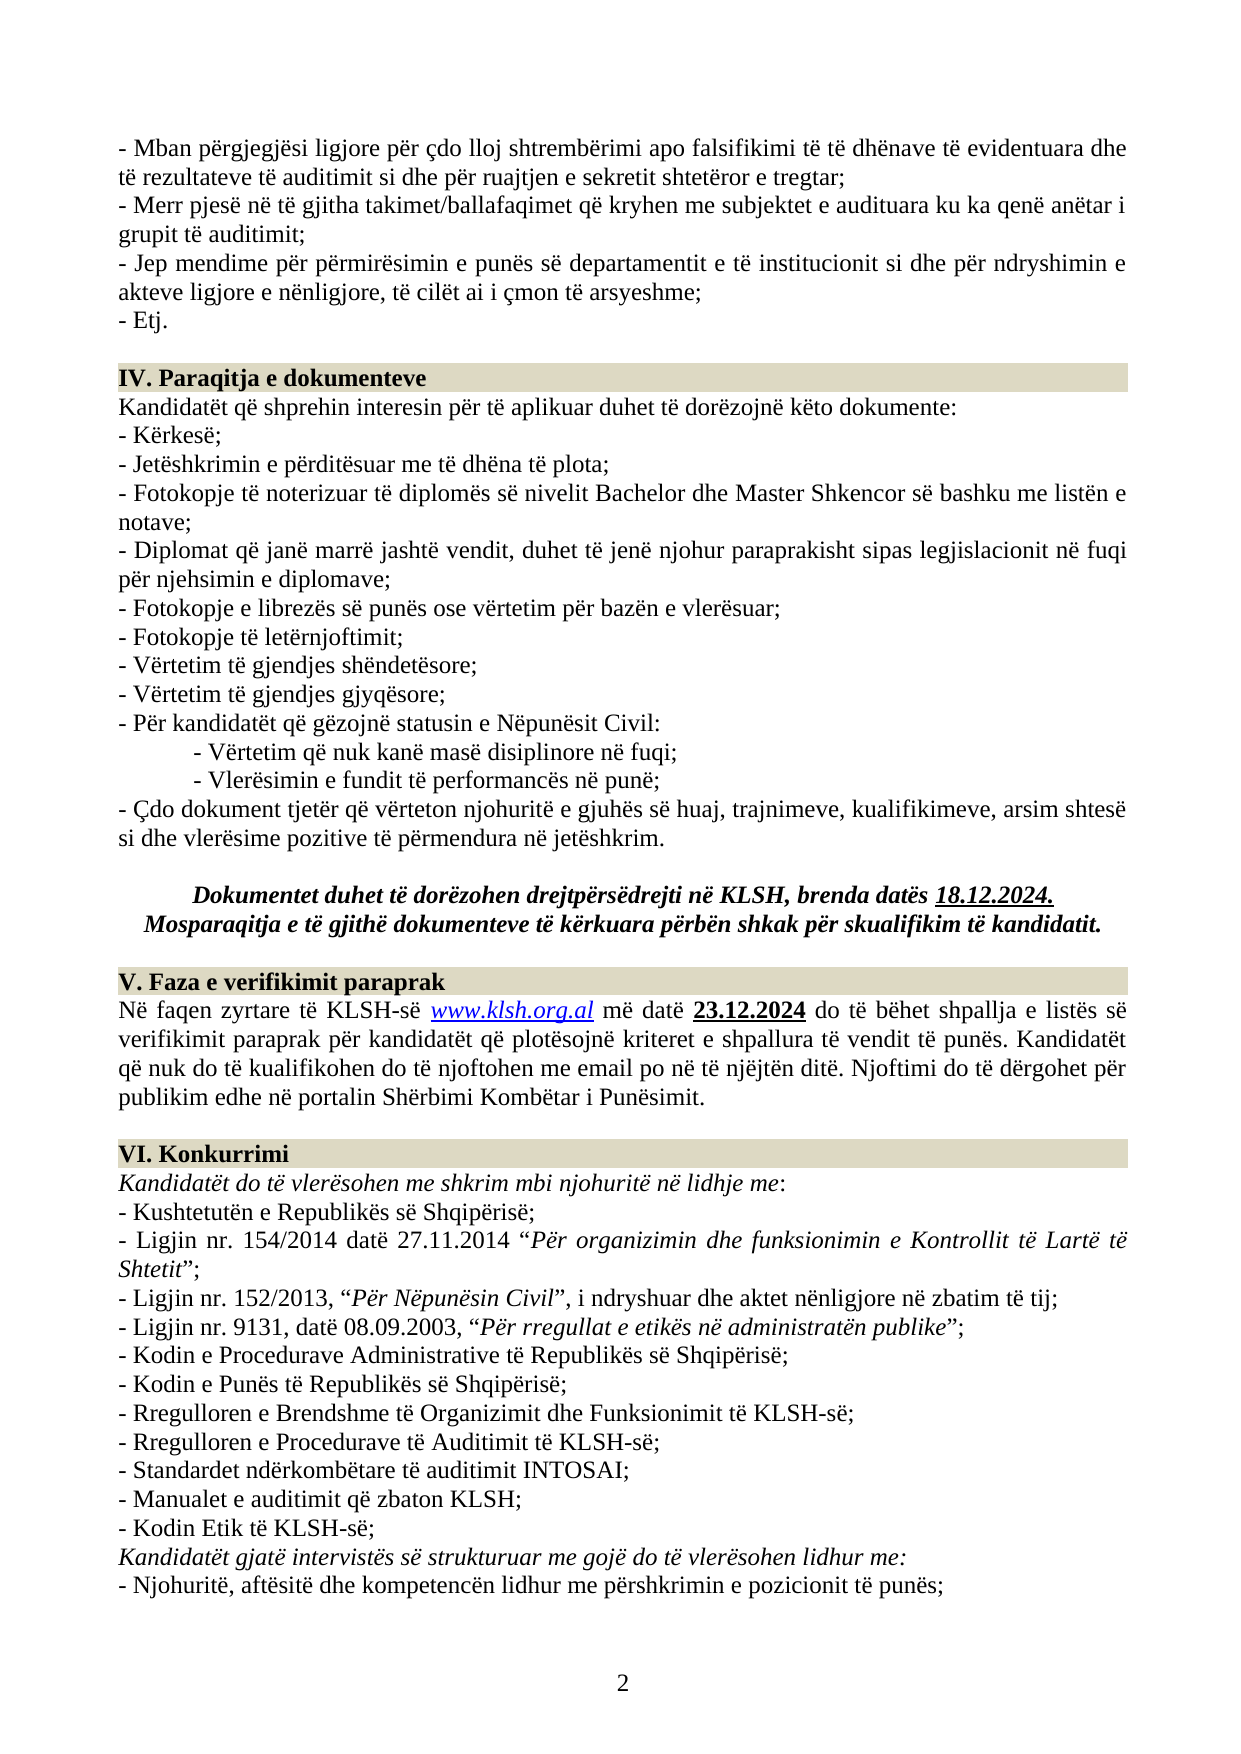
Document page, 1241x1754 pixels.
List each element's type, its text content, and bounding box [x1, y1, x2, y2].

text - Fotokopje e librezës së punës ose vërtetim për bazën e vlerësuar; [118, 593, 1128, 622]
text - Vlerësimin e fundit të performancës në punë; [118, 765, 1128, 794]
text - Vërtetim të gjendjes shëndetësore; [118, 650, 1128, 679]
text - Vërtetim të gjendjes gjyqësore; [118, 679, 1128, 708]
text - Kodin Etik të KLSH-së; [118, 1513, 1128, 1542]
text VI. Konkurrimi [118, 1139, 1128, 1168]
text - Etj. [118, 305, 1128, 334]
text - Ligjin nr. 152/2013, “Për Nëpunësin Civil”, i ndryshuar dhe aktet nënligjore në zbatim të tij; [118, 1283, 1128, 1312]
text Kandidatët që shprehin interesin për të aplikuar duhet të dorëzojnë këto dokumente: [118, 392, 1128, 420]
text - Fotokopje të letërnjoftimit; [118, 622, 1128, 650]
text - Kërkesë; [118, 420, 1128, 449]
text - Standardet ndërkombëtare të auditimit INTOSAI; [118, 1455, 1128, 1484]
text - Rregulloren e Procedurave të Auditimit të KLSH-së; [118, 1427, 1128, 1455]
text - Njohuritë, aftësitë dhe kompetencën lidhur me përshkrimin e pozicionit të punës; [118, 1570, 1128, 1599]
text V. Faza e verifikimit paraprak [118, 967, 1128, 995]
text - Rregulloren e Brendshme të Organizimit dhe Funksionimit të KLSH-së; [118, 1398, 1128, 1427]
text - Kodin e Procedurave Administrative të Republikës së Shqipërisë; [118, 1340, 1128, 1369]
text - Diplomat që janë marrë jashtë vendit, duhet të jenë njohur paraprakisht sipas legjislacionit në fuqi për njehsimin e diplomave; [118, 535, 1128, 593]
text - Ligjin nr. 154/2014 datë 27.11.2014 “Për organizimin dhe funksionimin e Kontrollit të Lartë të Shtetit”; [118, 1225, 1128, 1283]
text - Fotokopje të noterizuar të diplomës së nivelit Bachelor dhe Master Shkencor së bashku me listën e notave; [118, 478, 1128, 535]
text Mosparaqitja e të gjithë dokumenteve të kërkuara përbën shkak për skualifikim të kandidatit. [118, 909, 1128, 938]
text - Për kandidatët që gëzojnë statusin e Nëpunësit Civil: [118, 708, 1128, 737]
text - Kushtetutën e Republikës së Shqipërisë; [118, 1197, 1128, 1225]
text Kandidatët do të vlerësohen me shkrim mbi njohuritë në lidhje me: [118, 1168, 1128, 1197]
text - Çdo dokument tjetër që vërteton njohuritë e gjuhës së huaj, trajnimeve, kualifikimeve, arsim shtesë si dhe vlerësime pozitive të përmendura në jetëshkrim. [118, 794, 1128, 852]
text - Mban përgjegjësi ligjore për çdo lloj shtrembërimi apo falsifikimi të të dhënave të evidentuara dhe të rezultateve të auditimit si dhe për ruajtjen e sekretit shtetëror e tregtar; [118, 133, 1128, 190]
text Dokumentet duhet të dorëzohen drejtpërsëdrejti në KLSH, brenda datës 18.12.2024. [118, 880, 1128, 909]
text - Jep mendime për përmirësimin e punës së departamentit e të institucionit si dhe për ndryshimin e akteve ligjore e nënligjore, të cilët ai i çmon të arsyeshme; [118, 248, 1128, 305]
text - Kodin e Punës të Republikës së Shqipërisë; [118, 1369, 1128, 1398]
text - Merr pjesë në të gjitha takimet/ballafaqimet që kryhen me subjektet e audituara ku ka qenë anëtar i grupit të auditimit; [118, 190, 1128, 248]
text Kandidatët gjatë intervistës së strukturuar me gojë do të vlerësohen lidhur me: [118, 1542, 1128, 1570]
text - Vërtetim që nuk kanë masë disiplinore në fuqi; [118, 737, 1128, 765]
text - Jetëshkrimin e përditësuar me të dhëna të plota; [118, 449, 1128, 478]
text Në faqen zyrtare të KLSH-së www.klsh.org.al më datë 23.12.2024 do të bëhet shpallja e listës së verifikimit paraprak për kandidatët që plotësojnë kriteret e shpallura të vendit të punës. Kandidatët që nuk do të kualifikohen do të njoftohen me email po në të njëjtën ditë. Njoftimi do të dërgohet për publikim edhe në portalin Shërbimi Kombëtar i Punësimit. [118, 995, 1128, 1110]
text IV. Paraqitja e dokumenteve [118, 363, 1128, 392]
text - Manualet e auditimit që zbaton KLSH; [118, 1484, 1128, 1513]
text - Ligjin nr. 9131, datë 08.09.2003, “Për rregullat e etikës në administratën publike”; [118, 1312, 1128, 1340]
